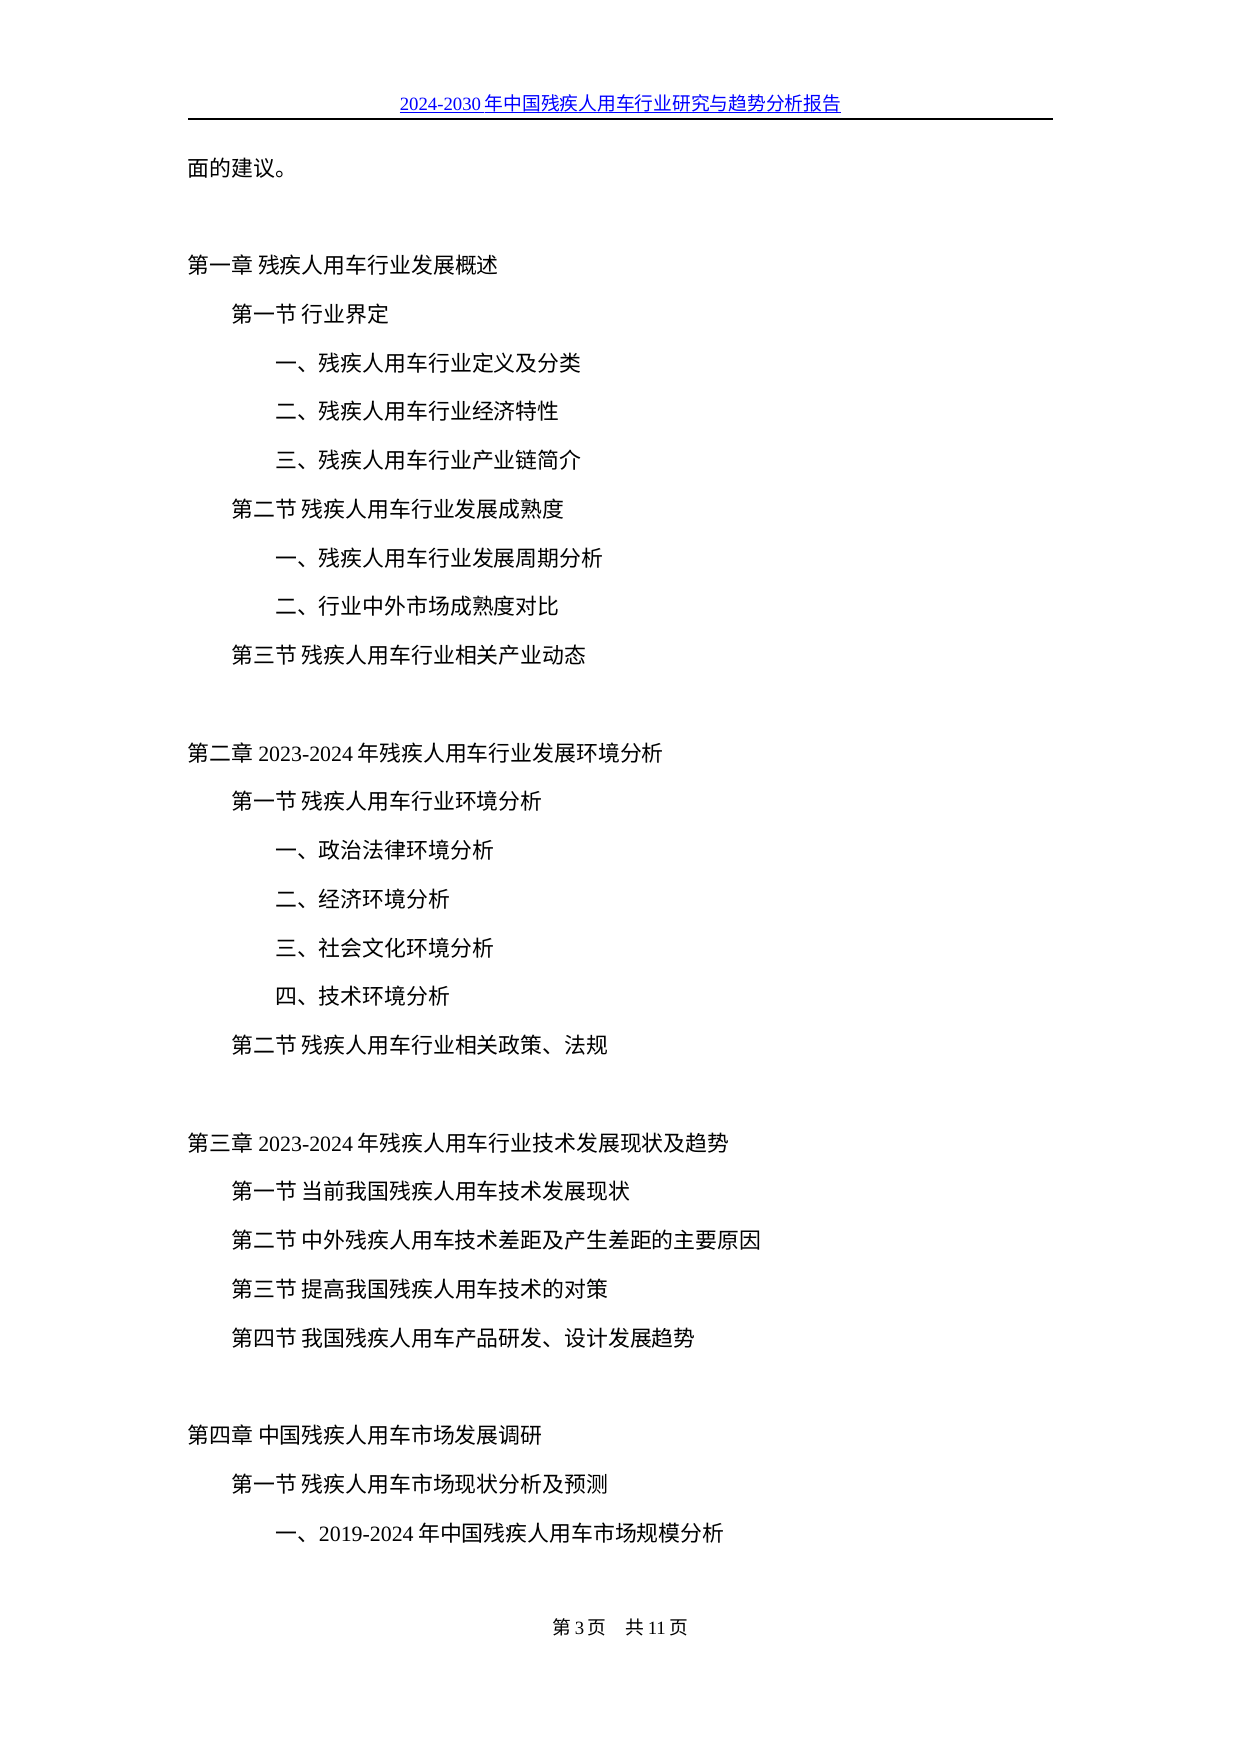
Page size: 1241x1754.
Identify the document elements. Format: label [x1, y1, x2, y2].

text [187, 150, 1053, 1548]
